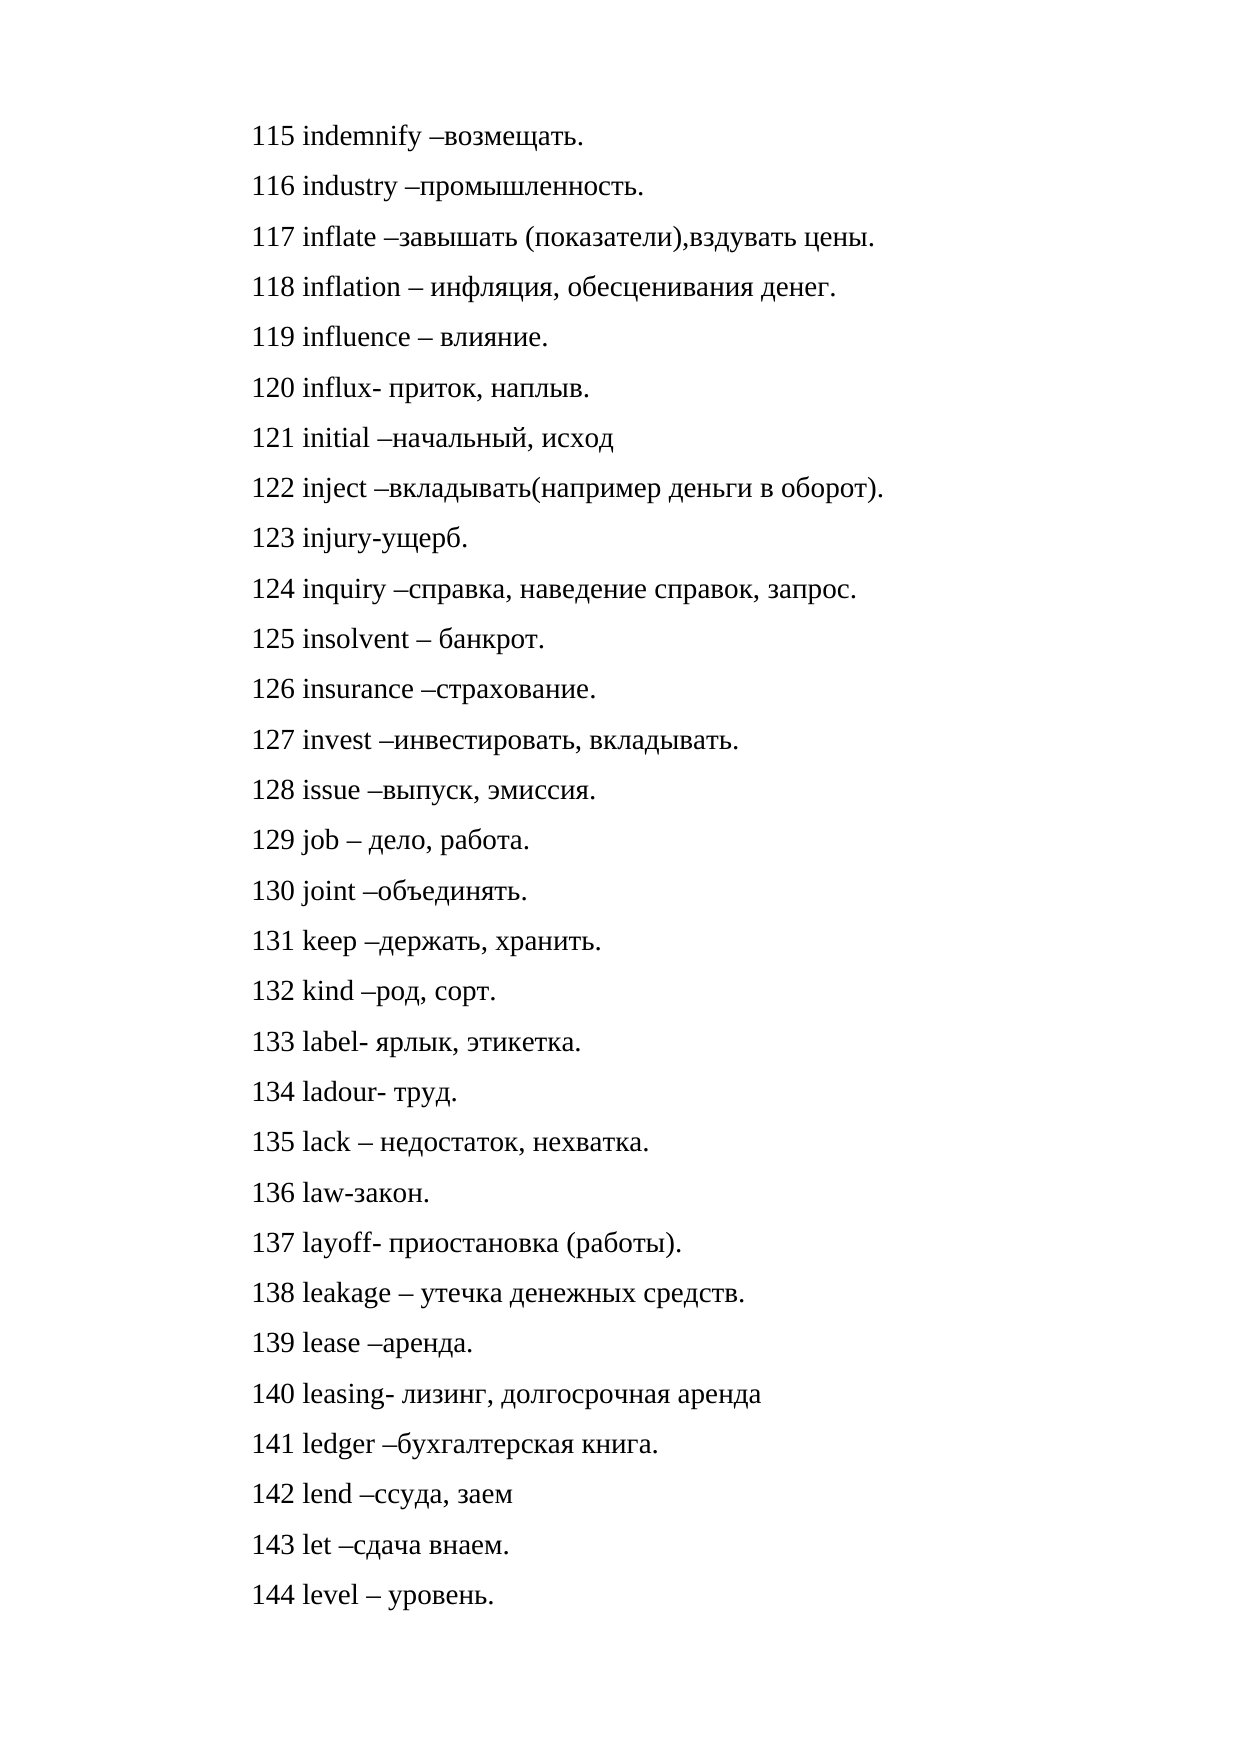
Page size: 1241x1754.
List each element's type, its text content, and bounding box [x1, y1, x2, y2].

text 123 injury-ущерб. [177, 521, 1152, 554]
text 130 joint –объединять. [177, 873, 1152, 906]
text 143 let –сдача внаем. [177, 1527, 1152, 1560]
text 115 indemnify –возмещать. [177, 118, 1152, 152]
text 136 law-закон. [177, 1175, 1152, 1208]
text 133 label- ярлык, этикетка. [177, 1024, 1152, 1057]
text 141 ledger –бухгалтерская книга. [177, 1426, 1152, 1460]
text 127 invest –инвестировать, вкладывать. [177, 722, 1152, 755]
text 118 inflation – инфляция, обесценивания денег. [177, 269, 1152, 303]
text 129 job – дело, работа. [177, 822, 1152, 856]
text 138 leakage – утечка денежных средств. [177, 1275, 1152, 1309]
text 132 kind –род, сорт. [177, 973, 1152, 1007]
text 142 lend –ссуда, заем [177, 1477, 1152, 1510]
text 125 insolvent – банкрот. [177, 621, 1152, 655]
text 116 industry –промышленность. [177, 168, 1152, 202]
text 124 inquiry –справка, наведение справок, запрос. [177, 571, 1152, 604]
text 139 lease –аренда. [177, 1326, 1152, 1359]
text 131 keep –держать, хранить. [177, 923, 1152, 957]
text 128 issue –выпуск, эмиссия. [177, 772, 1152, 806]
text 144 level – уровень. [177, 1577, 1152, 1611]
text 120 influx- приток, наплыв. [177, 370, 1152, 403]
text 117 inflate –завышать (показатели),вздувать цены. [177, 219, 1152, 252]
text 122 inject –вкладывать(например деньги в оборот). [177, 470, 1152, 504]
text 134 ladour- труд. [177, 1074, 1152, 1108]
text 121 initial –начальный, исход [177, 420, 1152, 453]
text 126 insurance –страхование. [177, 672, 1152, 705]
text 137 layoff- приостановка (работы). [177, 1225, 1152, 1258]
text 135 lack – недостаток, нехватка. [177, 1124, 1152, 1158]
text 119 influence – влияние. [177, 319, 1152, 353]
text 140 leasing- лизинг, долгосрочная аренда [177, 1376, 1152, 1409]
